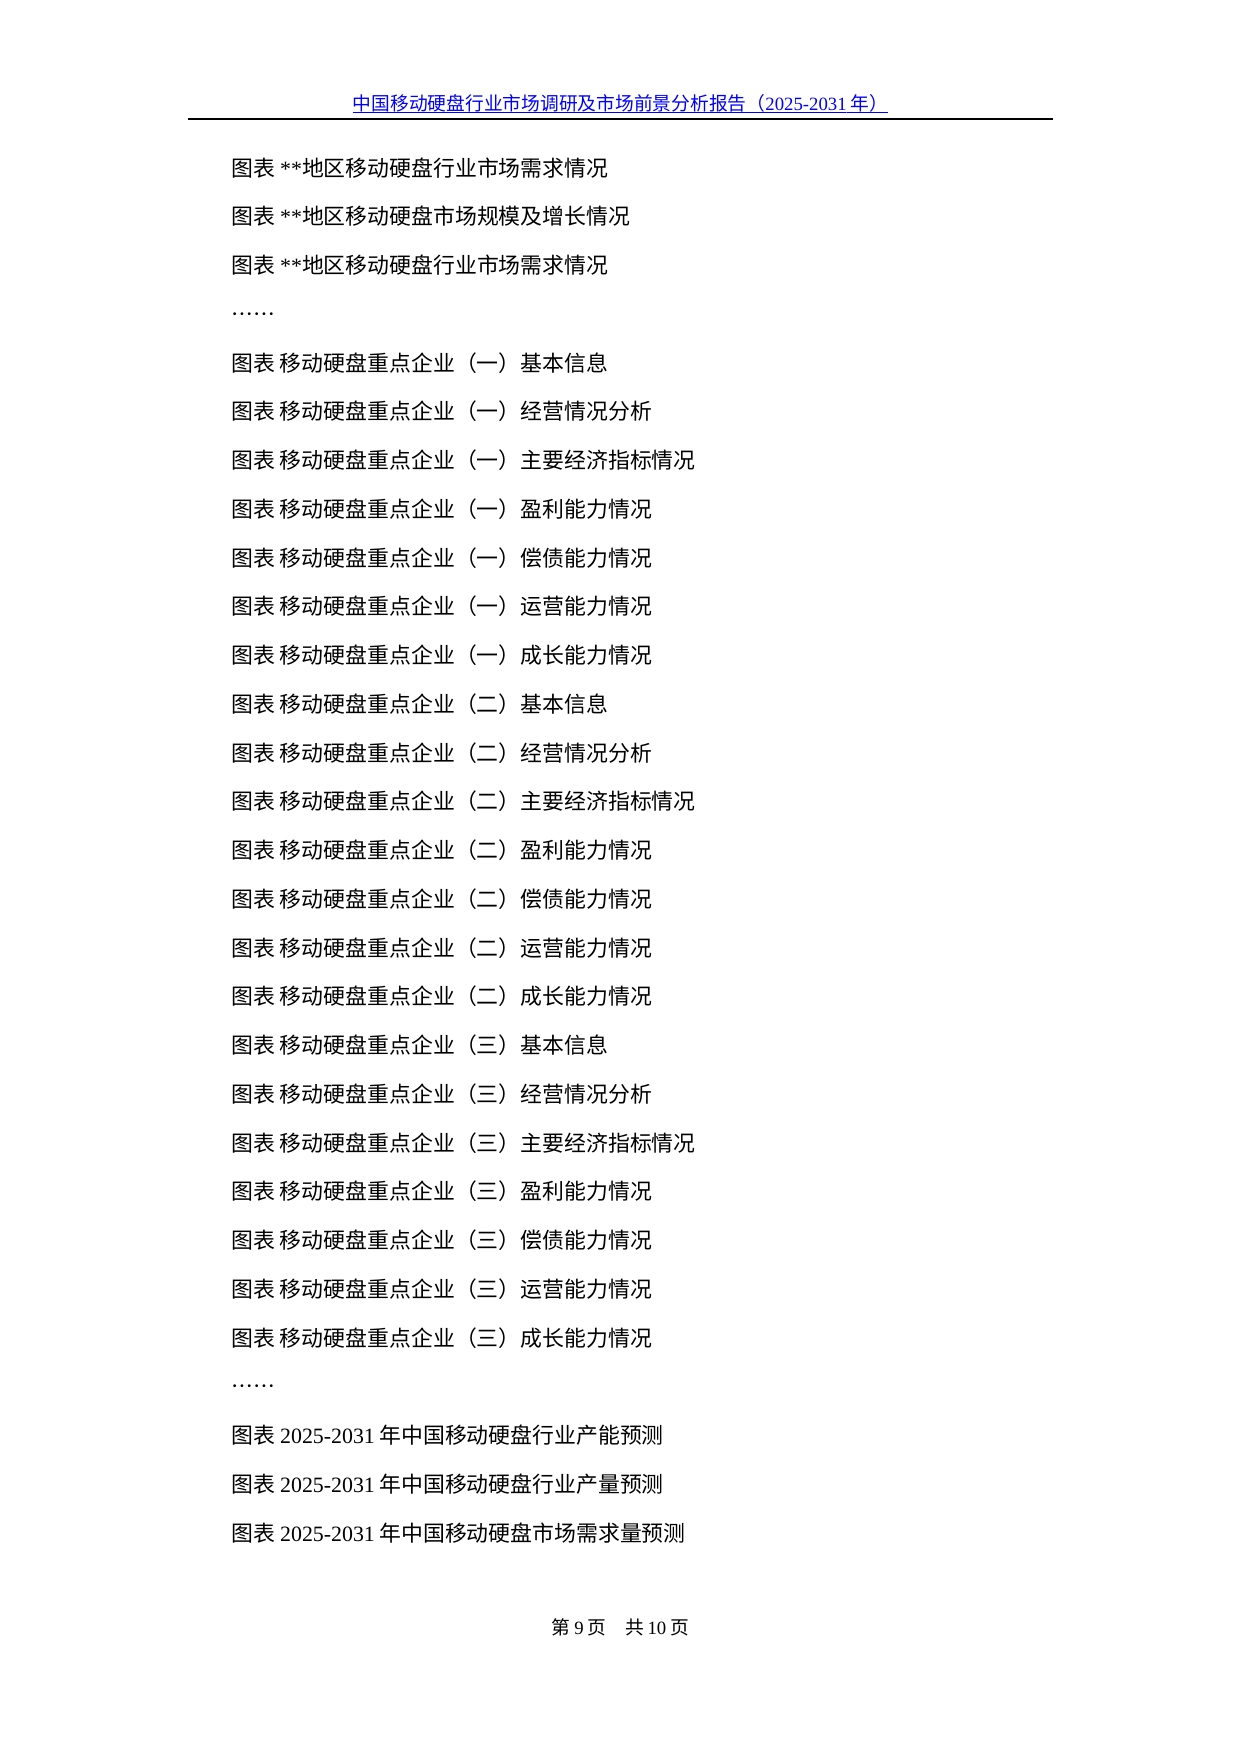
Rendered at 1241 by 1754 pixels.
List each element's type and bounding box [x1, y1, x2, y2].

text [187, 150, 1053, 1548]
